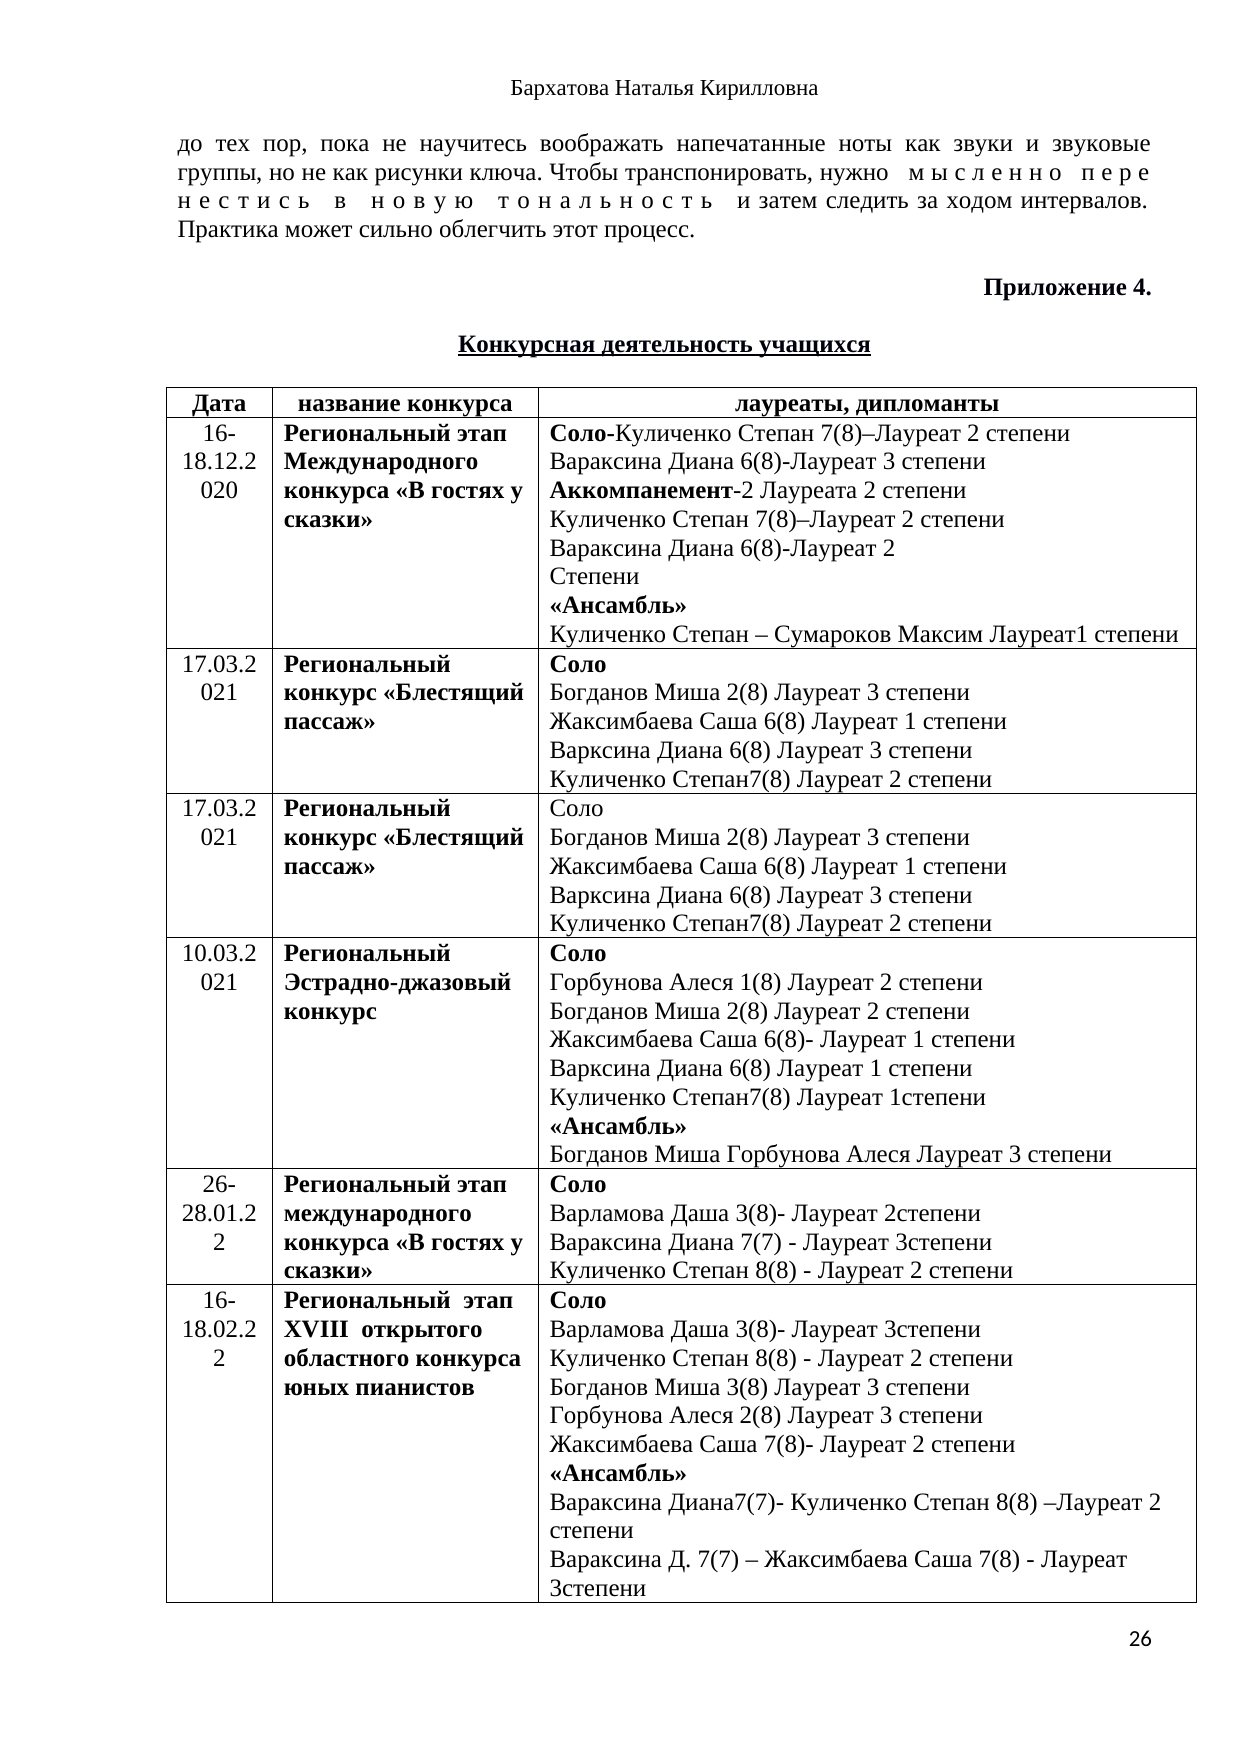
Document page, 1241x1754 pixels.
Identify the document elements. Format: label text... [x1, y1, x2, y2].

table_cell 17.03.2021 [167, 649, 272, 792]
table_cell Соло Богданов Миша 2(8) Лауреат 3 степени Жаксимбаева Саша 6(8) Лауреат 1 степени Варксина Диана 6(8) Лауреат 3 степени Куличенко Степан7(8) Лауреат 2 степени [539, 794, 1196, 937]
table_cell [539, 1285, 1196, 1602]
table_cell 26-28.01.22 [167, 1169, 272, 1284]
table_cell 16-18.12.2020 [167, 418, 272, 648]
table_cell Соло Варламова Даша 3(8)- Лауреат 2степени Вараксина Диана 7(7) - Лауреат 3степени Куличенко Степан 8(8) - Лауреат 2 степени [539, 1169, 1196, 1284]
table_cell 16-18.02.22 [167, 1285, 272, 1602]
table_cell Региональный конкурс «Блестящий пассаж» [273, 794, 538, 937]
table_header Дата [167, 388, 272, 417]
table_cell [273, 1285, 538, 1602]
table_cell Соло Горбунова Алеся 1(8) Лауреат 2 степени Богданов Миша 2(8) Лауреат 2 степени Жаксимбаева Саша 6(8)- Лауреат 1 степени Варксина Диана 6(8) Лауреат 1 степени Куличенко Степан7(8) Лауреат 1степени «Ансамбль» Богданов Миша Горбунова Алеся Лауреат 3 степени [539, 938, 1196, 1168]
table_header лауреаты, дипломанты [539, 388, 1196, 417]
table_cell Региональный этап международного конкурса «В гостях у сказки» [273, 1169, 538, 1284]
table_cell 17.03.2021 [167, 794, 272, 937]
table_cell Региональный этап Международного конкурса «В гостях у сказки» [273, 418, 538, 648]
table_cell 10.03.2021 [167, 938, 272, 1168]
table_cell Соло Богданов Миша 2(8) Лауреат 3 степени Жаксимбаева Саша 6(8) Лауреат 1 степени Варксина Диана 6(8) Лауреат 3 степени Куличенко Степан7(8) Лауреат 2 степени [539, 649, 1196, 792]
text Конкурсная деятельность учащихся [177, 329, 1152, 358]
table_cell Региональный конкурс «Блестящий пассаж» [273, 649, 538, 792]
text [177, 128, 1152, 243]
table_cell Региональный Эстрадно-джазовый конкурс [273, 938, 538, 1168]
text Приложение 4. [177, 272, 1152, 301]
table_header название конкурса [273, 388, 538, 417]
table_cell Соло-Куличенко Степан 7(8)–Лауреат 2 степени Вараксина Диана 6(8)-Лауреат 3 степени Аккомпанемент-2 Лауреата 2 степени Куличенко Степан 7(8)–Лауреат 2 степени Вараксина Диана 6(8)-Лауреат 2 Степени «Ансамбль» Куличенко Степан – Сумароков Максим Лауреат1 степени [539, 418, 1196, 648]
